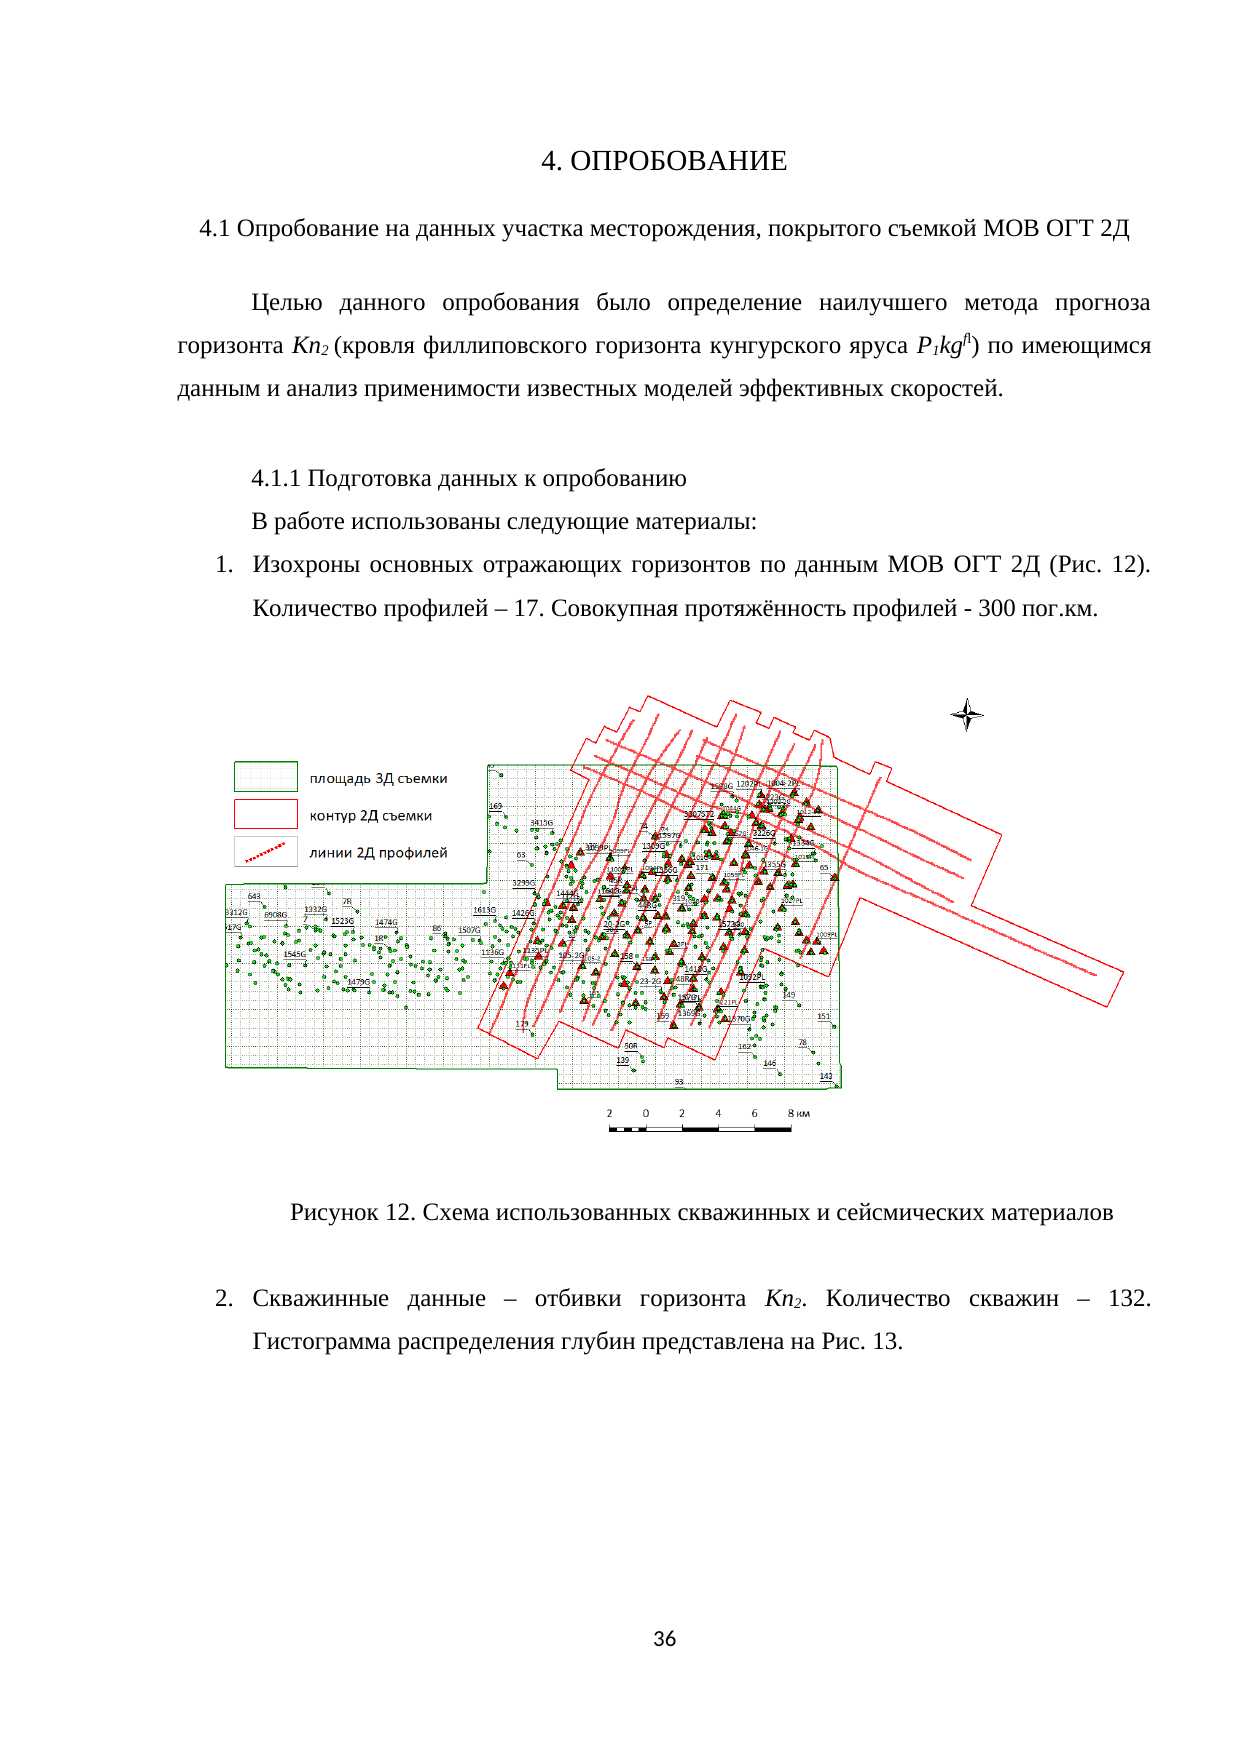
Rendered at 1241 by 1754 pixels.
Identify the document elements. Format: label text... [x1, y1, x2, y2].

text В работе использованы следующие материалы: [177, 506, 1152, 535]
list Скважинные данные – отбивки горизонта Kn2. Количество скважин – 132. Гистограмма распределения глубин представлена на Рис. 13. [215, 1283, 1152, 1355]
list Рисунок 12. Схема использованных скважинных и сейсмических материалов [252, 1197, 1152, 1226]
text Целью данного опробования было определение наилучшего метода прогноза горизонта Kn2 (кровля филлиповского горизонта кунгурского яруса P1kgfl) по имеющимся данным и анализ применимости известных моделей эффективных скоростей. [177, 287, 1152, 402]
subtitle 4.1 Опробование на данных участка месторождения, покрытого съемкой МОВ ОГТ 2Д [177, 213, 1152, 242]
picture [213, 678, 1131, 1140]
list Изохроны основных отражающих горизонтов по данным МОВ ОГТ 2Д (Рис. 12). Количество профилей – 17. Совокупная протяжённость профилей - 300 пог.км. [215, 549, 1152, 621]
subtitle 4.1.1 Подготовка данных к опробованию [177, 463, 1152, 492]
subtitle 4. Опробование [177, 143, 1152, 177]
